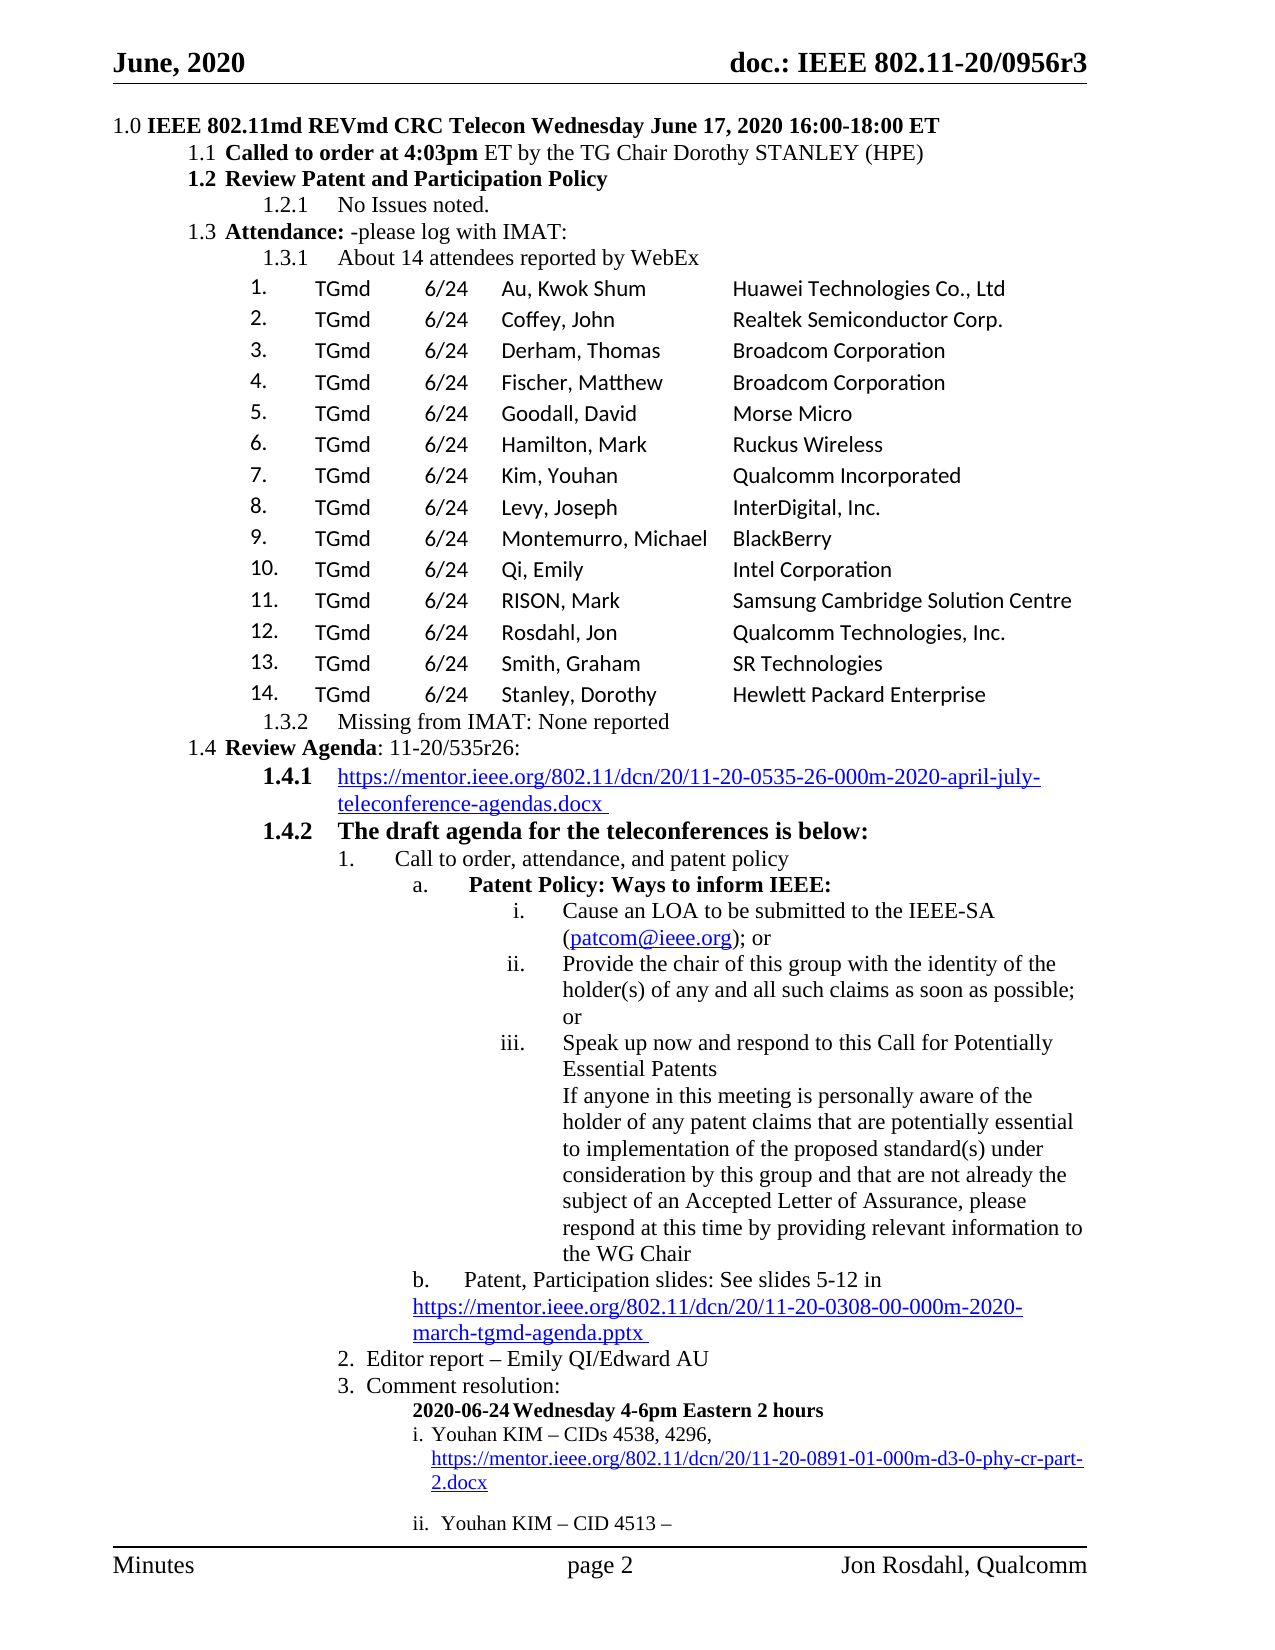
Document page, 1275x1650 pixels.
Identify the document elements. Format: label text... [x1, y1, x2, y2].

table_cell [245, 489, 293, 521]
table_cell TGmd [293, 489, 393, 521]
table_cell Hamilton, Mark [500, 427, 731, 458]
table_cell 6/24 [393, 302, 500, 333]
list If anyone in this meeting is personally aware of the holder of any patent claims that are potentially essential to implementation of the proposed standard(s) under consideration by this group and that are not already the subject of an Accepted Letter of Assurance, please respond at this time by providing relevant information to the WG Chair [562, 1082, 1087, 1266]
table_cell 6/24 [393, 427, 500, 458]
table_cell 6/24 [393, 677, 500, 708]
table_cell TGmd [293, 521, 393, 552]
table_cell 6/24 [393, 583, 500, 614]
list a. Patent Policy: Ways to inform IEEE: [412, 871, 1087, 897]
table_cell [245, 677, 293, 708]
table_cell Goodall, David [500, 396, 731, 427]
table_header TGmd [293, 271, 393, 302]
table_cell InterDigital, Inc. [731, 489, 1087, 521]
table_cell SR Technologies [731, 646, 1087, 677]
list https://mentor.ieee.org/802.11/dcn/20/11-20-0535-26-000m-2020-april-july-teleconference-agendas.docx [262, 761, 1087, 816]
table_cell [245, 521, 293, 552]
list No Issues noted. [262, 192, 1087, 218]
table_cell Ruckus Wireless [731, 427, 1087, 458]
table_cell 6/24 [393, 364, 500, 396]
list Youhan KIM – CID 4513 – [412, 1511, 1087, 1535]
table_cell TGmd [293, 646, 393, 677]
table_cell TGmd [293, 302, 393, 333]
table_cell Morse Micro [731, 396, 1087, 427]
table_cell TGmd [293, 583, 393, 614]
table_cell Hewlett Packard Enterprise [731, 677, 1087, 708]
table_cell 6/24 [393, 396, 500, 427]
table_cell 6/24 [393, 646, 500, 677]
table_cell [245, 583, 293, 614]
table_cell Coffey, John [500, 302, 731, 333]
table_cell Intel Corporation [731, 552, 1087, 583]
table_cell Samsung Cambridge Solution Centre [731, 583, 1087, 614]
table_header 6/24 [393, 271, 500, 302]
table_cell Smith, Graham [500, 646, 731, 677]
table_cell Broadcom Corporation [731, 333, 1087, 364]
table_cell TGmd [293, 458, 393, 489]
table_header Huawei Technologies Co., Ltd [731, 271, 1087, 302]
table_cell [245, 614, 293, 646]
table_cell 6/24 [393, 458, 500, 489]
table_cell 6/24 [393, 614, 500, 646]
list About 14 attendees reported by WebEx [262, 244, 1087, 271]
list Wednesday 4-6pm Eastern 2 hours [412, 1398, 1087, 1422]
table_cell TGmd [293, 552, 393, 583]
table_cell Derham, Thomas [500, 333, 731, 364]
table_cell 6/24 [393, 489, 500, 521]
list Missing from IMAT: None reported [262, 708, 1087, 734]
table_cell Qualcomm Technologies, Inc. [731, 614, 1087, 646]
table_header [245, 271, 293, 302]
table_cell [245, 552, 293, 583]
table_cell TGmd [293, 677, 393, 708]
list b. Patent, Participation slides: See slides 5-12 in https://mentor.ieee.org/802.11/dcn/20/11-20-0308-00-000m-2020-march-tgmd-agenda.pptx [412, 1266, 1087, 1345]
list The draft agenda for the teleconferences is below: [262, 816, 1087, 845]
table_cell Stanley, Dorothy [500, 677, 731, 708]
list Review Patent and Participation Policy [187, 165, 1087, 192]
list Review Agenda: 11-20/535r26: [187, 734, 1087, 761]
list Called to order at 4:03pm ET by the TG Chair Dorothy STANLEY (HPE) [187, 139, 1087, 165]
table_cell Montemurro, Michael [500, 521, 731, 552]
table_cell TGmd [293, 614, 393, 646]
table_cell Qi, Emily [500, 552, 731, 583]
table_header Au, Kwok Shum [500, 271, 731, 302]
table_cell BlackBerry [731, 521, 1087, 552]
list 1. Call to order, attendance, and patent policy [337, 845, 1087, 871]
table_cell TGmd [293, 427, 393, 458]
table_cell [245, 364, 293, 396]
list Youhan KIM – CIDs 4538, 4296, [412, 1422, 1087, 1446]
table_cell 6/24 [393, 552, 500, 583]
table_cell [245, 458, 293, 489]
table_cell Realtek Semiconductor Corp. [731, 302, 1087, 333]
table_cell [245, 333, 293, 364]
text 1.0 IEEE 802.11md REVmd CRC Telecon Wednesday June 17, 2020 16:00-18:00 ET [112, 112, 1087, 139]
table_cell RISON, Mark [500, 583, 731, 614]
table_cell Qualcomm Incorporated [731, 458, 1087, 489]
table_cell TGmd [293, 364, 393, 396]
list Cause an LOA to be submitted to the IEEE-SA (patcom@ieee.org); or [525, 897, 1087, 950]
table_cell 6/24 [393, 333, 500, 364]
table_cell TGmd [293, 396, 393, 427]
table_cell [245, 427, 293, 458]
list Speak up now and respond to this Call for Potentially Essential Patents [525, 1029, 1087, 1082]
table_cell Rosdahl, Jon [500, 614, 731, 646]
list 3. Comment resolution: [337, 1372, 1087, 1398]
table_cell TGmd [293, 333, 393, 364]
table_cell Fischer, Matthew [500, 364, 731, 396]
table_cell 6/24 [393, 521, 500, 552]
table_cell [245, 646, 293, 677]
table_cell Broadcom Corporation [731, 364, 1087, 396]
list Provide the chair of this group with the identity of the holder(s) of any and all such claims as soon as possible; or [525, 950, 1087, 1029]
table_cell Kim, Youhan [500, 458, 731, 489]
list 2. Editor report – Emily QI/Edward AU [337, 1345, 1087, 1372]
table_cell [245, 302, 293, 333]
list https://mentor.ieee.org/802.11/dcn/20/11-20-0891-01-000m-d3-0-phy-cr-part-2.docx [431, 1446, 1087, 1494]
table_cell [245, 396, 293, 427]
list Attendance: -please log with IMAT: [187, 218, 1087, 244]
table_cell Levy, Joseph [500, 489, 731, 521]
